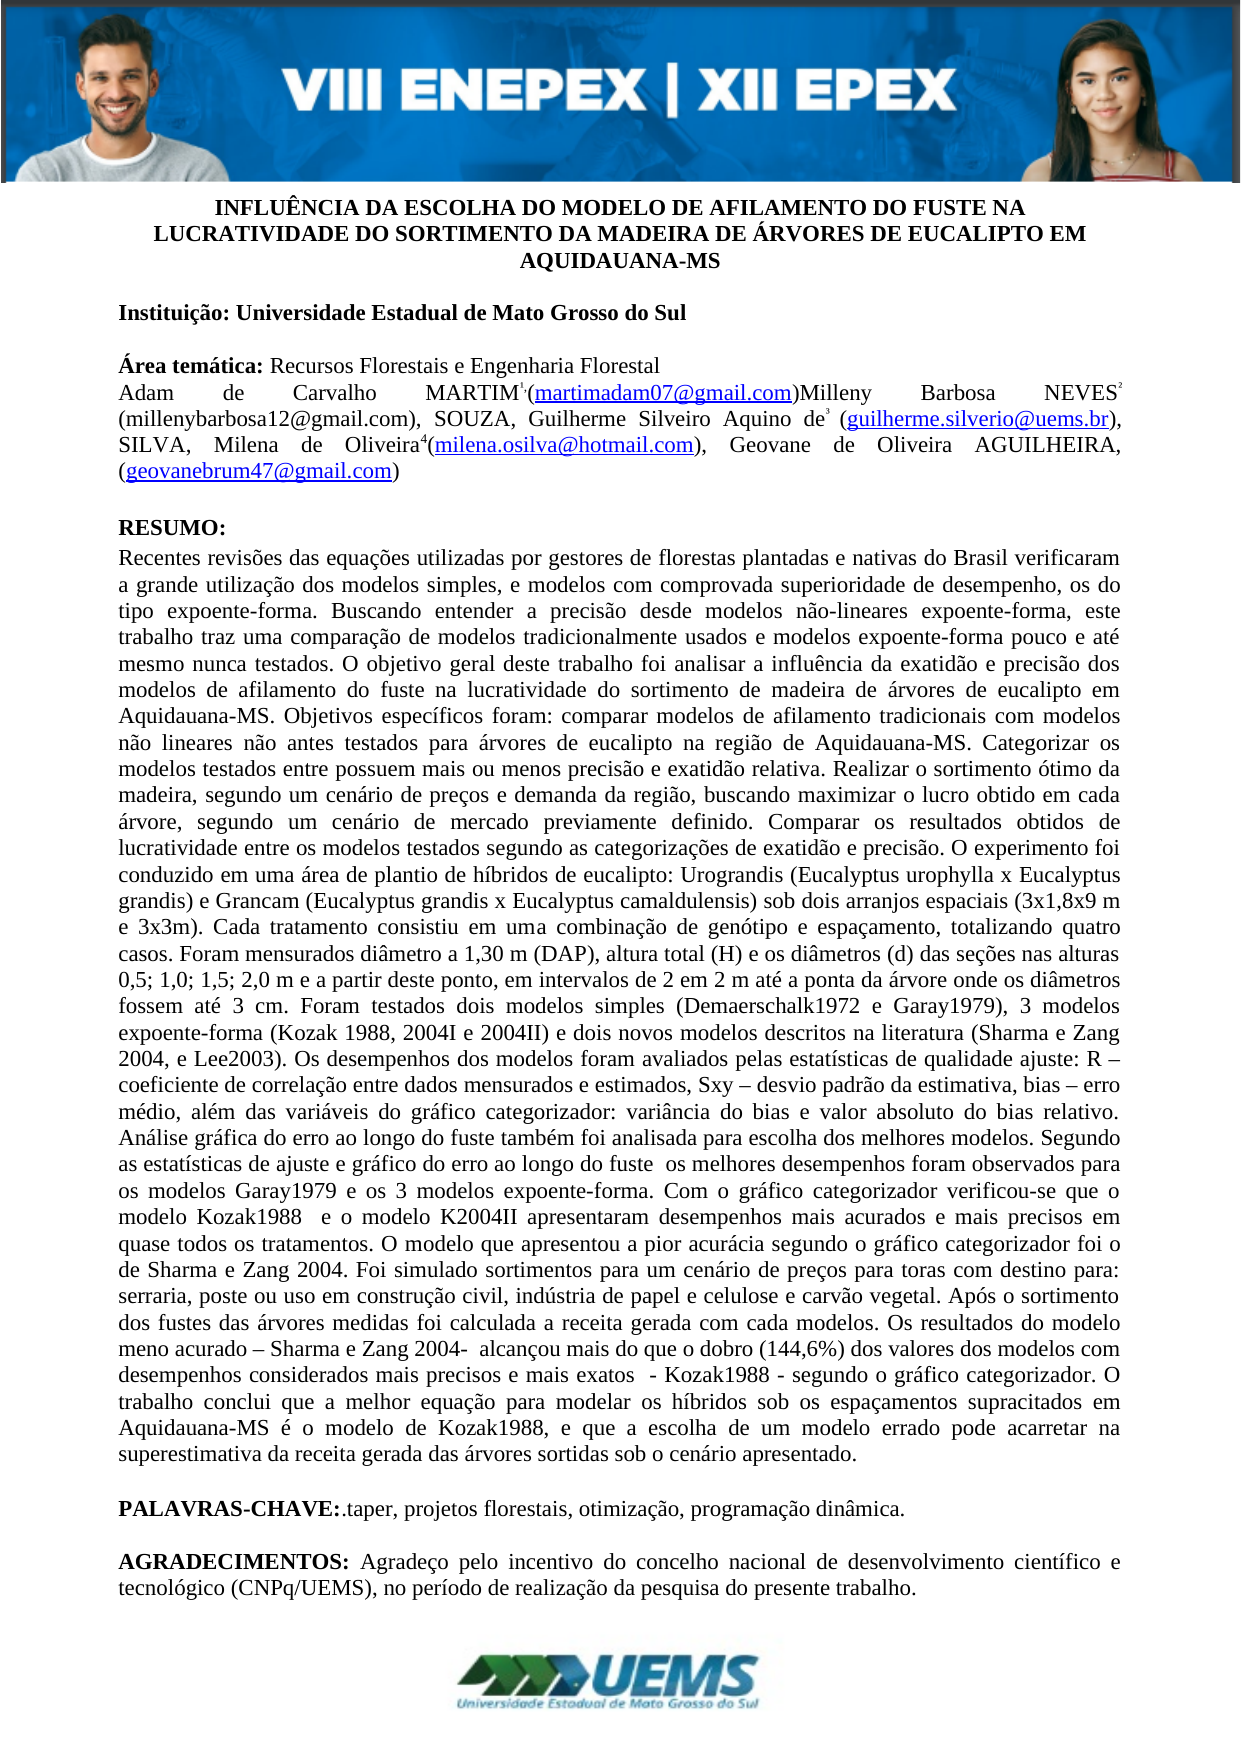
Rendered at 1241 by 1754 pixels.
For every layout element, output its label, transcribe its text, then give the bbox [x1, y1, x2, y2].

text PALAVRAS-CHAVE:.taper, projetos florestais, otimização, programação dinâmica. [118, 1495, 1122, 1522]
text Área temática: Recursos Florestais e Engenharia Florestal [118, 352, 1122, 378]
text INFLUÊNCIA DA ESCOLHA DO MODELO DE AFILAMENTO DO FUSTE NA LUCRATIVIDADE DO SORTIMENTO DA MADEIRA DE ÁRVORES DE EUCALIPTO EM AQUIDAUANA-MS [118, 183, 1122, 273]
text RESUMO: [118, 514, 1122, 541]
text Recentes revisões das equações utilizadas por gestores de florestas plantadas e nativas do Brasil verificaram a grande utilização dos modelos simples, e modelos com comprovada superioridade de desempenho, os do tipo expoente-forma. Buscando entender a precisão desde modelos não-lineares expoente-forma, este trabalho traz uma comparação de modelos tradicionalmente usados e modelos expoente-forma pouco e até mesmo nunca testados. O objetivo geral deste trabalho foi analisar a influência da exatidão e precisão dos modelos de afilamento do fuste na lucratividade do sortimento de madeira de árvores de eucalipto em Aquidauana-MS. Objetivos específicos foram: comparar modelos de afilamento tradicionais com modelos não lineares não antes testados para árvores de eucalipto na região de Aquidauana-MS. Categorizar os modelos testados entre possuem mais ou menos precisão e exatidão relativa. Realizar o sortimento ótimo da madeira, segundo um cenário de preços e demanda da região, buscando maximizar o lucro obtido em cada árvore, segundo um cenário de mercado previamente definido. Comparar os resultados obtidos de lucratividade entre os modelos testados segundo as categorizações de exatidão e precisão. O experimento foi conduzido em uma área de plantio de híbridos de eucalipto: Urograndis (Eucalyptus urophylla x Eucalyptus grandis) e Grancam (Eucalyptus grandis x Eucalyptus camaldulensis) sob dois arranjos espaciais (3x1,8x9 m e 3x3m). Cada tratamento consistiu em uma combinação de genótipo e espaçamento, totalizando quatro casos. Foram mensurados diâmetro a 1,30 m (DAP), altura total (H) e os diâmetros (d) das seções nas alturas 0,5; 1,0; 1,5; 2,0 m e a partir deste ponto, em intervalos de 2 em 2 m até a ponta da árvore onde os diâmetros fossem até 3 cm. Foram testados dois modelos simples (Demaerschalk1972 e Garay1979), 3 modelos expoente-forma (Kozak 1988, 2004I e 2004II) e dois novos modelos descritos na literatura (Sharma e Zang 2004, e Lee2003). Os desempenhos dos modelos foram avaliados pelas estatísticas de qualidade ajuste: R – coeficiente de correlação entre dados mensurados e estimados, Sxy – desvio padrão da estimativa, bias – erro médio, além das variáveis do gráfico categorizador: variância do bias e valor absoluto do bias relativo. Análise gráfica do erro ao longo do fuste também foi analisada para escolha dos melhores modelos. Segundo as estatísticas de ajuste e gráfico do erro ao longo do fuste os melhores desempenhos foram observados para os modelos Garay1979 e os 3 modelos expoente-forma. Com o gráfico categorizador verificou-se que o modelo Kozak1988 e o modelo K2004II apresentaram desempenhos mais acurados e mais precisos em quase todos os tratamentos. O modelo que apresentou a pior acurácia segundo o gráfico categorizador foi o de Sharma e Zang 2004. Foi simulado sortimentos para um cenário de preços para toras com destino para: serraria, poste ou uso em construção civil, indústria de papel e celulose e carvão vegetal. Após o sortimento dos fustes das árvores medidas foi calculada a receita gerada com cada modelos. Os resultados do modelo meno acurado – Sharma e Zang 2004- alcançou mais do que o dobro (144,6%) dos valores dos modelos com desempenhos considerados mais precisos e mais exatos - Kozak1988 - segundo o gráfico categorizador. O trabalho conclui que a melhor equação para modelar os híbridos sob os espaçamentos supracitados em Aquidauana-MS é o modelo de Kozak1988, e que a escolha de um modelo errado pode acarretar na superestimativa da receita gerada das árvores sortidas sob o cenário apresentado. [118, 544, 1122, 1467]
text Instituição: Universidade Estadual de Mato Grosso do Sul [118, 299, 1122, 326]
text Adam de Carvalho MARTIM¹,(martimadam07@gmail.com)Milleny Barbosa NEVES² (millenybarbosa12@gmail.com), SOUZA, Guilherme Silveiro Aquino de³ (guilherme.silverio@uems.br), SILVA, Milena de Oliveira4(milena.osilva@hotmail.com), Geovane de Oliveira AGUILHEIRA, (geovanebrum47@gmail.com) [118, 378, 1122, 484]
picture [264, 1602, 977, 1754]
picture [1, 0, 1241, 183]
text AGRADECIMENTOS: Agradeço pelo incentivo do concelho nacional de desenvolvimento científico e tecnológico (CNPq/UEMS), no período de realização da pesquisa do presente trabalho. [118, 1548, 1122, 1601]
